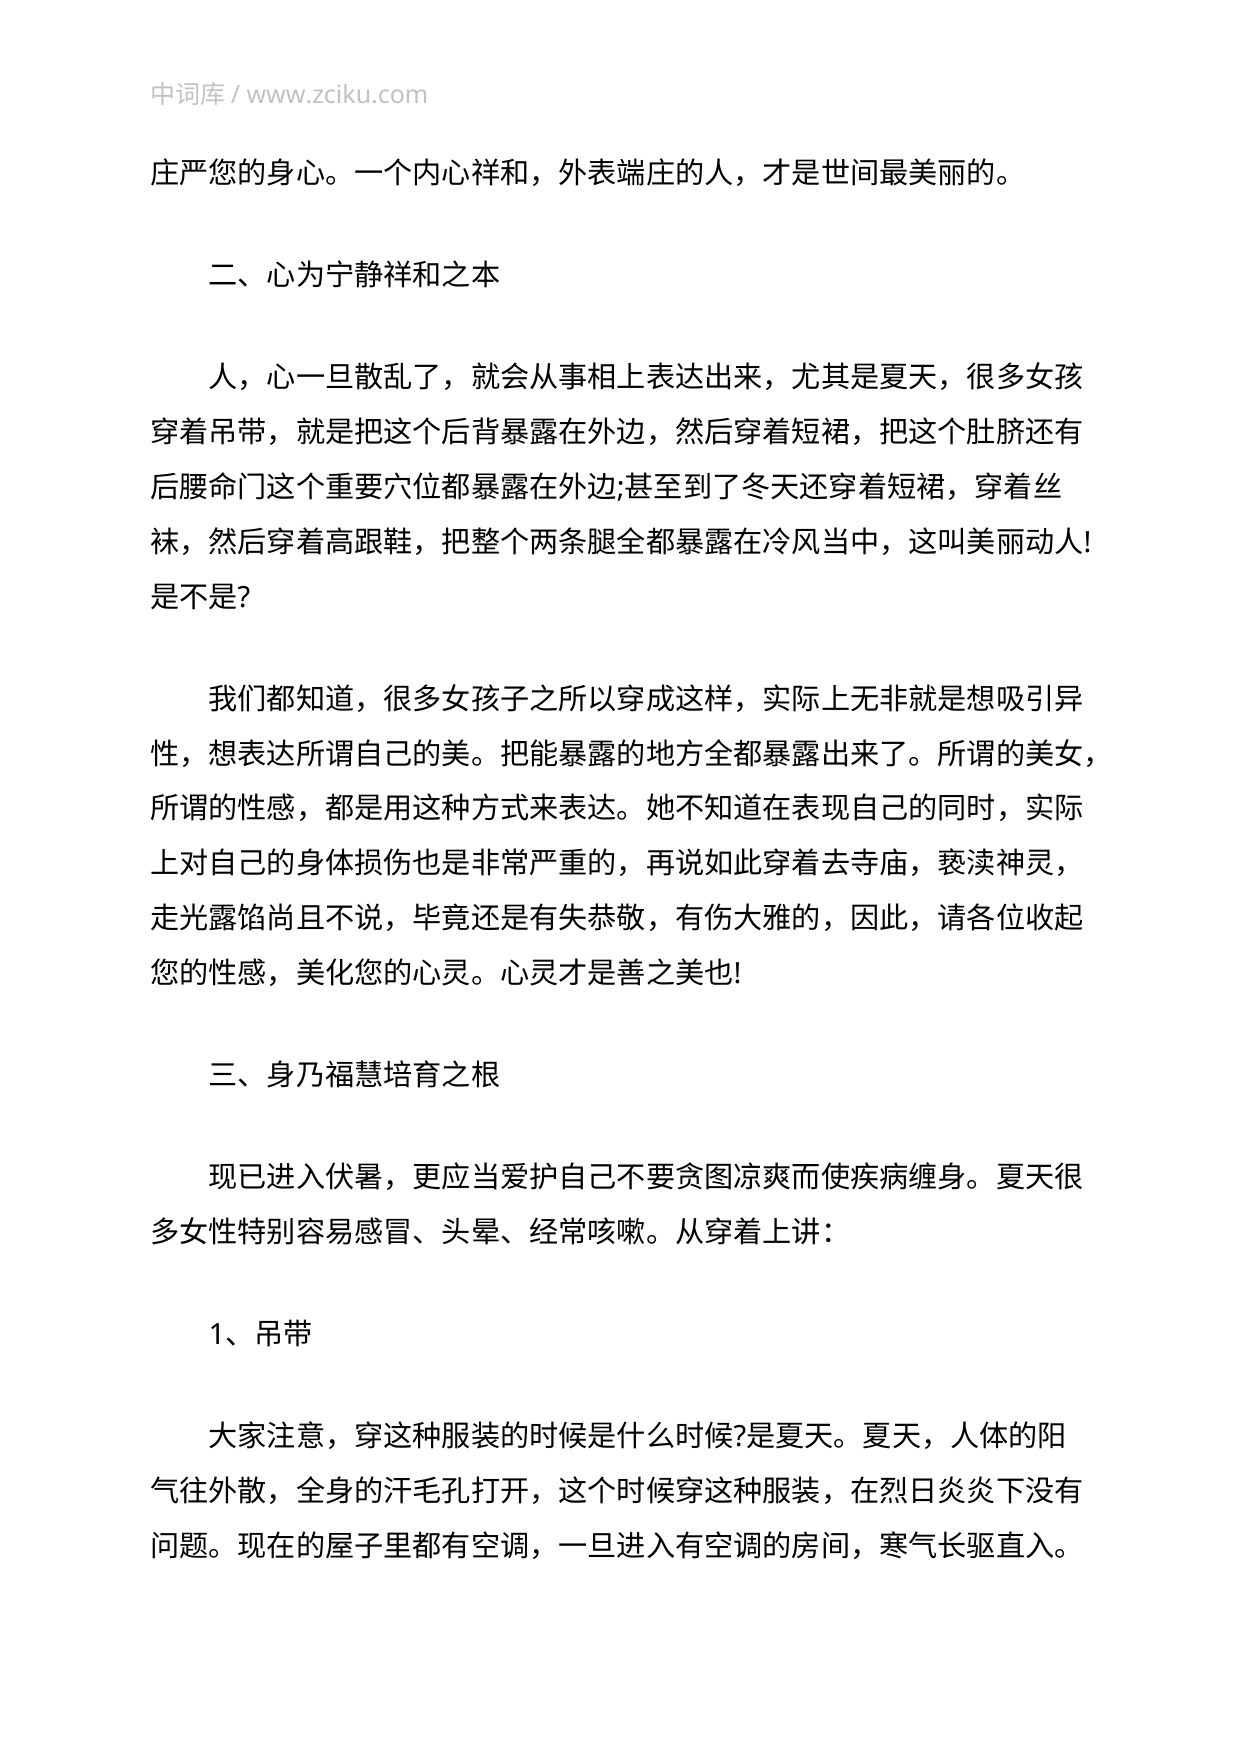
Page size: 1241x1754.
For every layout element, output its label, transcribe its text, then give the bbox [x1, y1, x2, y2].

text 现已进入伏暑，更应当爱护自己不要贪图凉爽而使疾病缠身。夏天很多女性特别容易感冒、头晕、经常咳嗽。从穿着上讲： [150, 1153, 1090, 1251]
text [150, 1412, 1090, 1564]
text 二、心为宁静祥和之本 [150, 252, 1090, 294]
text 我们都知道，很多女孩子之所以穿成这样，实际上无非就是想吸引异性，想表达所谓自己的美。把能暴露的地方全都暴露出来了。所谓的美女，所谓的性感，都是用这种方式来表达。她不知道在表现自己的同时，实际上对自己的身体损伤也是非常严重的，再说如此穿着去寺庙，亵渎神灵，走光露馅尚且不说，毕竟还是有失恭敬，有伤大雅的，因此，请各位收起您的性感，美化您的心灵。心灵才是善之美也! [150, 675, 1090, 992]
text 三、身乃福慧培育之根 [150, 1052, 1090, 1094]
text 人，心一旦散乱了，就会从事相上表达出来，尤其是夏天，很多女孩穿着吊带，就是把这个后背暴露在外边，然后穿着短裙，把这个肚脐还有后腰命门这个重要穴位都暴露在外边;甚至到了冬天还穿着短裙，穿着丝袜，然后穿着高跟鞋，把整个两条腿全都暴露在冷风当中，这叫美丽动人!是不是? [150, 353, 1090, 616]
text 1、吊带 [150, 1310, 1090, 1353]
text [150, 150, 1090, 192]
